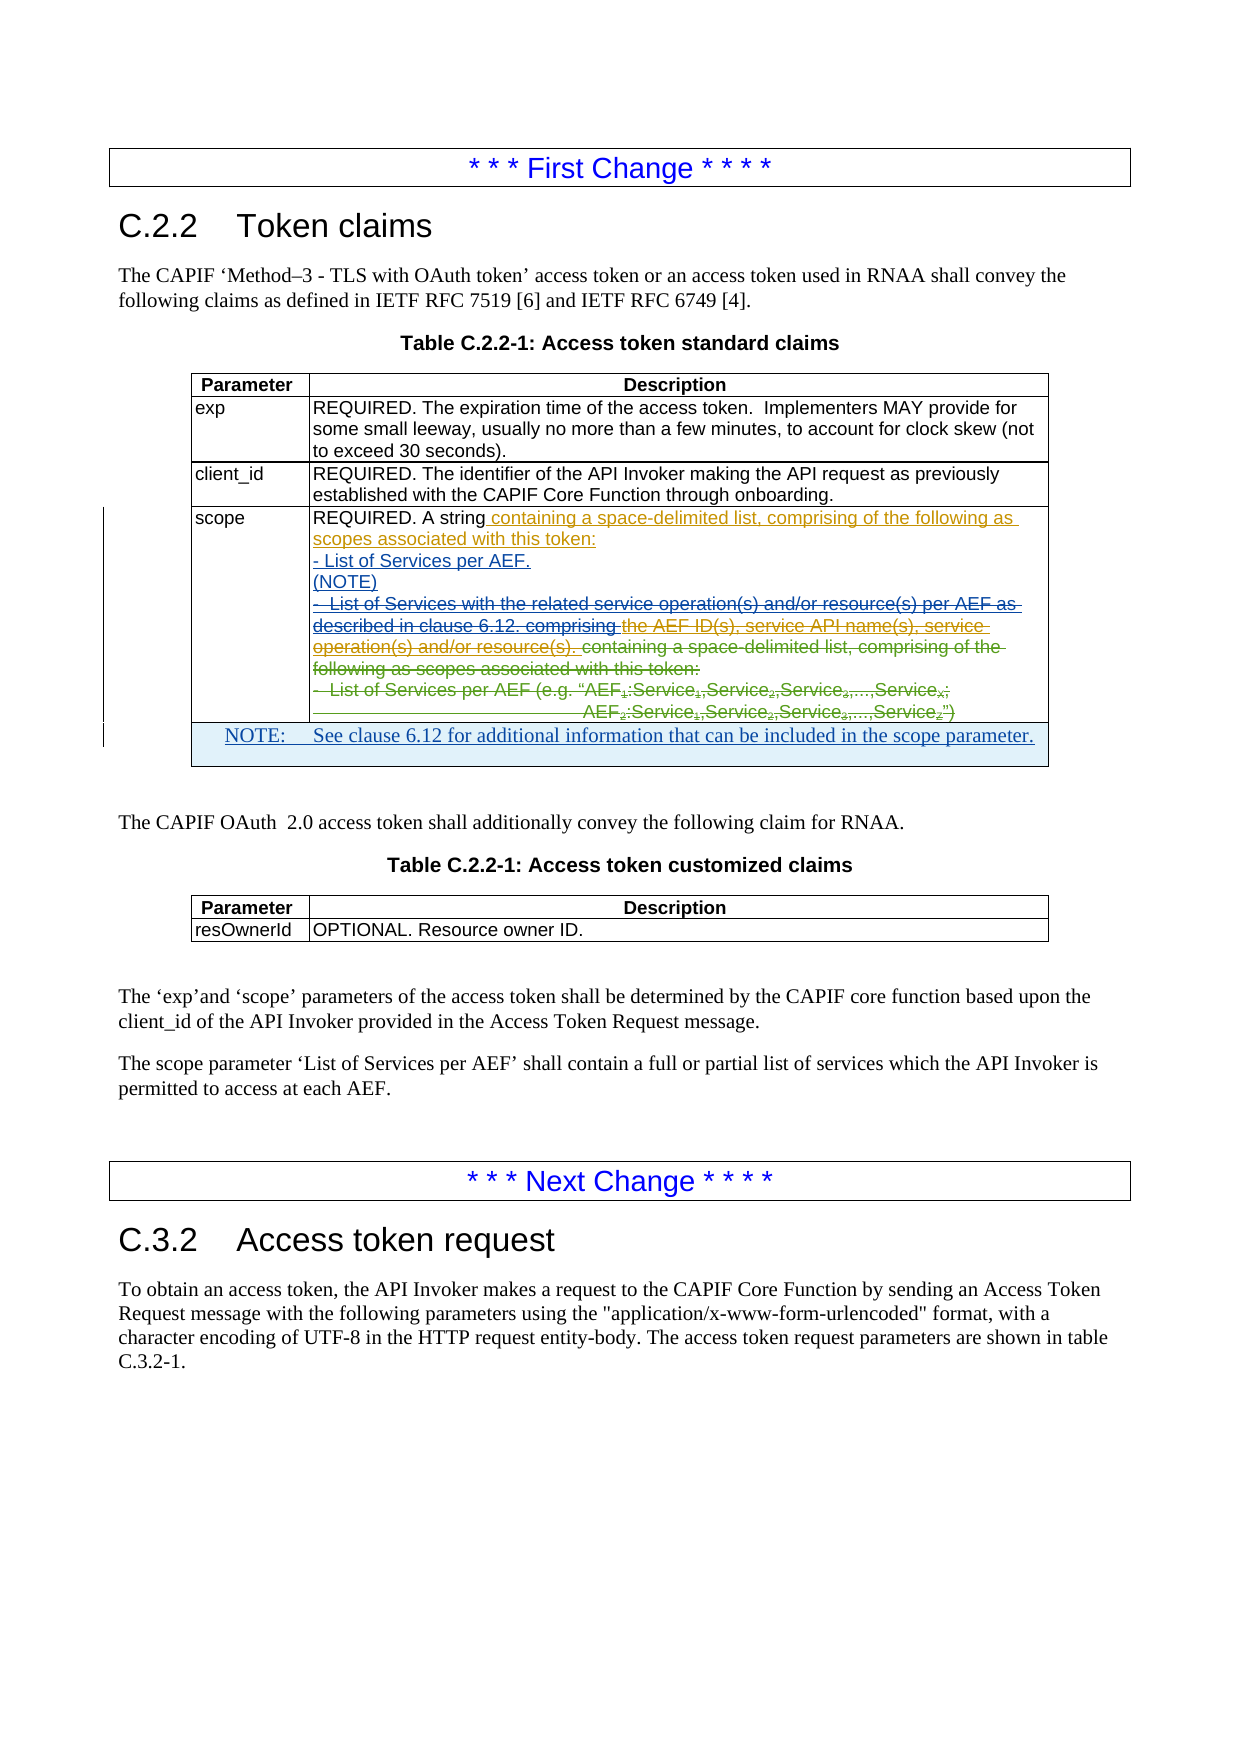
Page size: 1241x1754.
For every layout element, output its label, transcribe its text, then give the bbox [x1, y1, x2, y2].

table_cell OPTIONAL. Resource owner ID. [310, 919, 1048, 941]
text Table C.2.2-1: Access token standard claims [118, 330, 1122, 354]
table_cell client_id [192, 463, 309, 506]
text The scope parameter ‘List of Services per AEF’ shall contain a full or partial list of services which the API Invoker is permitted to access at each AEF. [118, 1051, 1122, 1099]
text The ‘exp’and ‘scope’ parameters of the access token shall be determined by the CAPIF core function based upon the client_id of the API Invoker provided in the Access Token Request message. [118, 984, 1122, 1033]
table_header Parameter [192, 896, 309, 918]
text * * * First Change * * * * [110, 149, 1130, 186]
table_cell REQUIRED. The identifier of the API Invoker making the API request as previously established with the CAPIF Core Function through onboarding. [310, 463, 1048, 506]
table_header Description [310, 374, 1048, 396]
table_cell REQUIRED. The expiration time of the access token. Implementers MAY provide for some small leeway, usually no more than a few minutes, to account for clock skew (not to exceed 30 seconds). [310, 397, 1048, 461]
table_cell scope [192, 507, 309, 722]
text * * * Next Change * * * * [110, 1162, 1130, 1200]
table_cell resOwnerId [192, 919, 309, 941]
text Table C.2.2-1: Access token customized claims [118, 853, 1122, 877]
table_cell exp [192, 397, 309, 461]
table_cell REQUIRED. A string [310, 507, 1048, 722]
text The CAPIF OAuth 2.0 access token shall additionally convey the following claim for RNAA. [118, 810, 1122, 834]
table_header Description [310, 896, 1048, 918]
text To obtain an access token, the API Invoker makes a request to the CAPIF Core Function by sending an Access Token Request message with the following parameters using the "application/x-www-form-urlencoded" format, with a character encoding of UTF-8 in the HTTP request entity-body. The access token request parameters are shown in table C.3.2-1. [118, 1277, 1122, 1373]
text The CAPIF ‘Method–3 - TLS with OAuth token’ access token or an access token used in RNAA shall convey the following claims as defined in IETF RFC 7519 [6] and IETF RFC 6749 [4]. [118, 263, 1122, 312]
table_header Parameter [192, 374, 309, 396]
subtitle C.3.2 Access token request [118, 1219, 1122, 1258]
subtitle C.2.2 Token claims [118, 206, 1122, 245]
